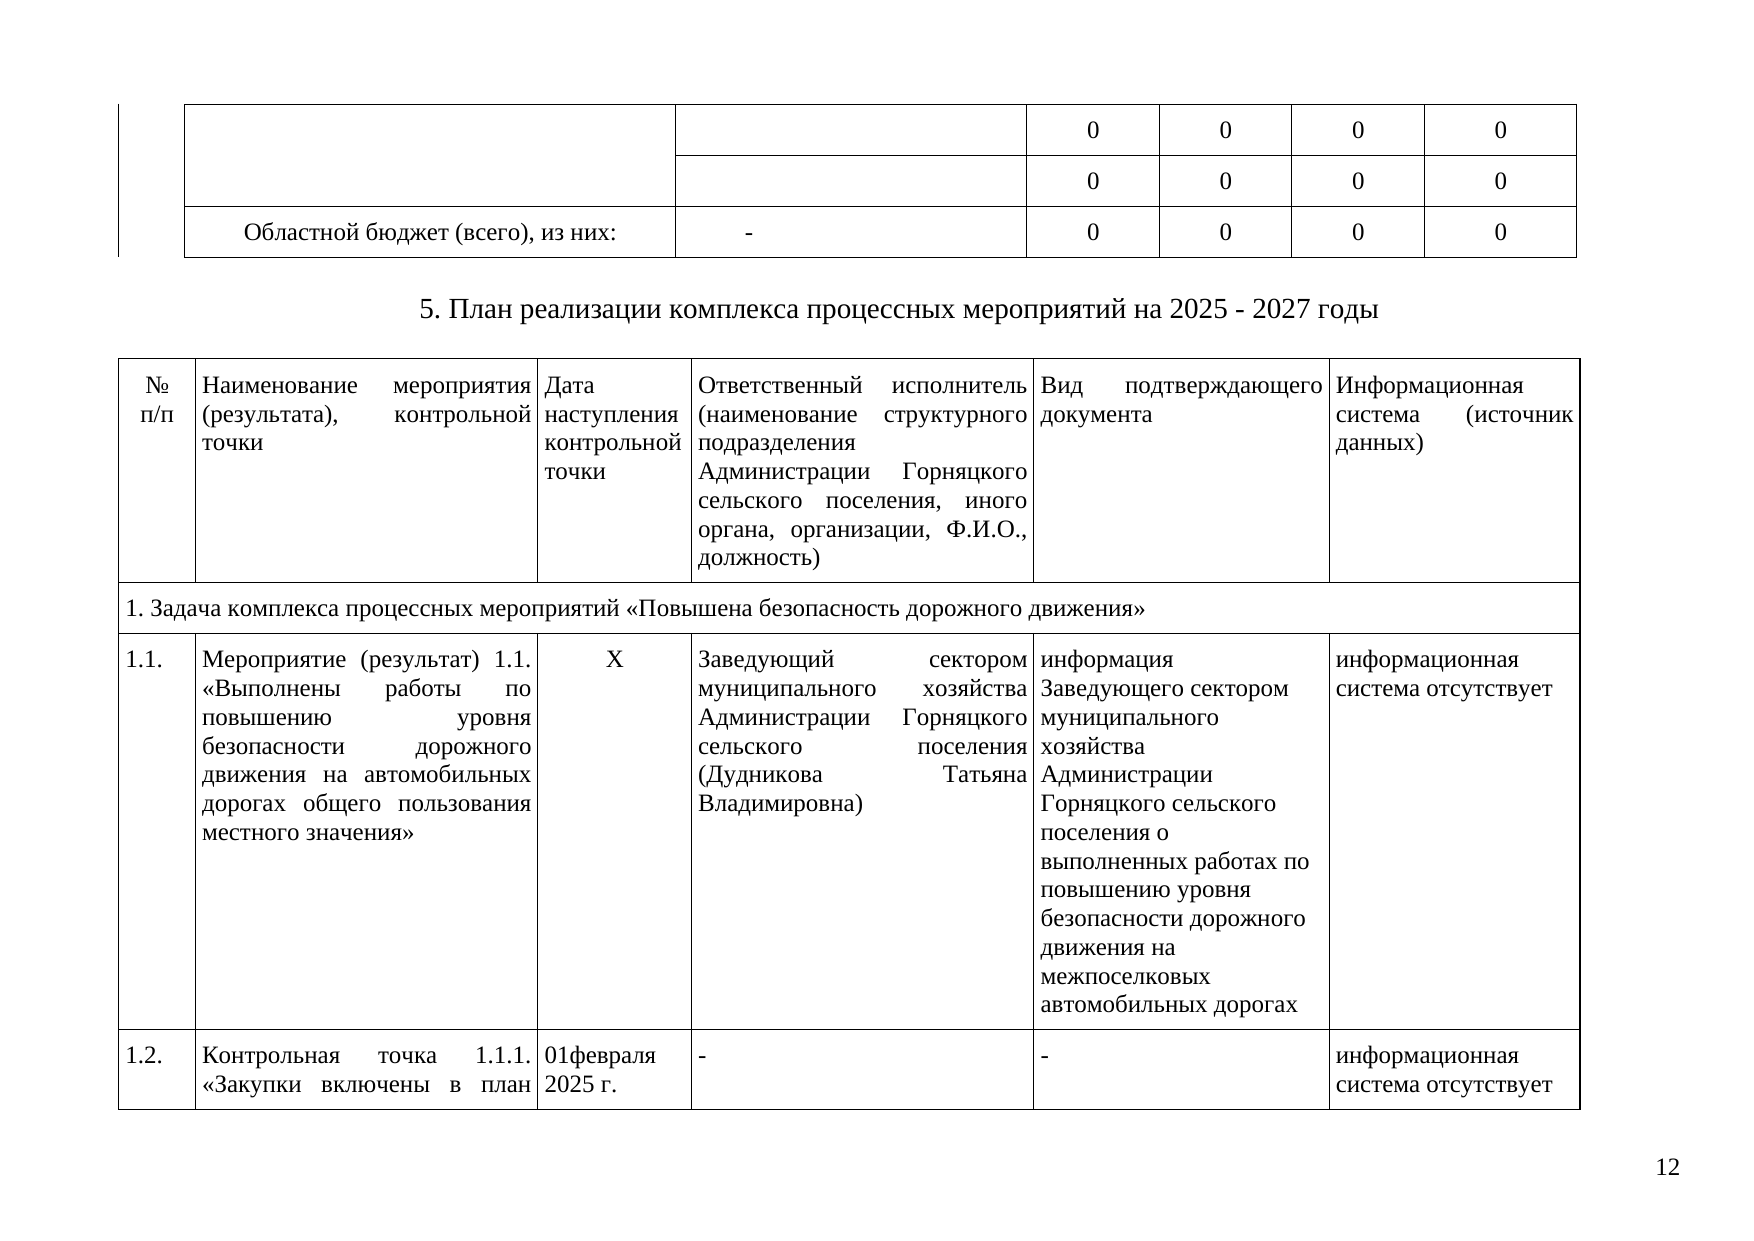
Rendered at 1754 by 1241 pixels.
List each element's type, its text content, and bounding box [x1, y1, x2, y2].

table_cell информационная система отсутствует [1330, 634, 1579, 1029]
table_cell 0 [1027, 207, 1159, 257]
table_cell 0 [1160, 156, 1291, 206]
table_cell Х [538, 634, 691, 1029]
table_cell 01февраля 2025 г. [538, 1030, 691, 1109]
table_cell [1330, 1030, 1579, 1109]
table_cell Мероприятие (результат) 1.1. «Выполнены работы по повышению уровня безопасности дорожного движения на автомобильных дорогах общего пользования местного значения» [196, 634, 537, 1029]
table_cell 0 [1160, 105, 1291, 154]
table_header Дата наступления контрольной точки [538, 359, 691, 582]
table_cell 0 [1027, 156, 1159, 206]
table_cell Заведующий сектором муниципального хозяйства Администрации Горняцкого сельского поселения (Дудникова Татьяна Владимировна) [692, 634, 1033, 1029]
table_cell 1.1. [119, 634, 195, 1029]
table_cell 1. Задача комплекса процессных мероприятий «Повышена безопасность дорожного движения» [119, 583, 1579, 633]
text 5. План реализации комплекса процессных мероприятий на 2025 - 2027 годы [118, 291, 1680, 325]
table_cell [196, 1030, 537, 1109]
table_cell Областной бюджет (всего), из них: [185, 207, 675, 257]
table_cell 0 [1292, 207, 1424, 257]
table_cell Х [185, 105, 675, 206]
table_cell - [1034, 1030, 1329, 1109]
table_header Ответственный исполнитель (наименование структурного подразделения Администрации Горняцкого сельского поселения, иного органа, организации, Ф.И.О., должность) [692, 359, 1033, 582]
table_cell - [676, 207, 1026, 257]
table_cell [676, 156, 1026, 206]
table_cell 0 [1160, 207, 1291, 257]
table_cell 0 [1292, 156, 1424, 206]
table_header № п/п [119, 359, 195, 582]
table_cell - [692, 1030, 1033, 1109]
table_cell 1.2. [119, 1030, 195, 1109]
table_header Информационная система (источник данных) [1330, 359, 1579, 582]
table_cell [676, 105, 1026, 154]
table_cell 0 [1425, 105, 1576, 154]
table_cell 0 [1292, 105, 1424, 154]
table_cell 0 [1425, 207, 1576, 257]
table_cell 0 [1027, 105, 1159, 154]
table_cell информация Заведующего сектором муниципального хозяйства Администрации Горняцкого сельского поселения о выполненных работах по повышению уровня безопасности дорожного движения на межпоселковых автомобильных дорогах [1034, 634, 1329, 1029]
table_header Вид подтверждающего документа [1034, 359, 1329, 582]
table_cell 0 [1425, 156, 1576, 206]
table_header Наименование мероприятия (результата), контрольной точки [196, 359, 537, 582]
